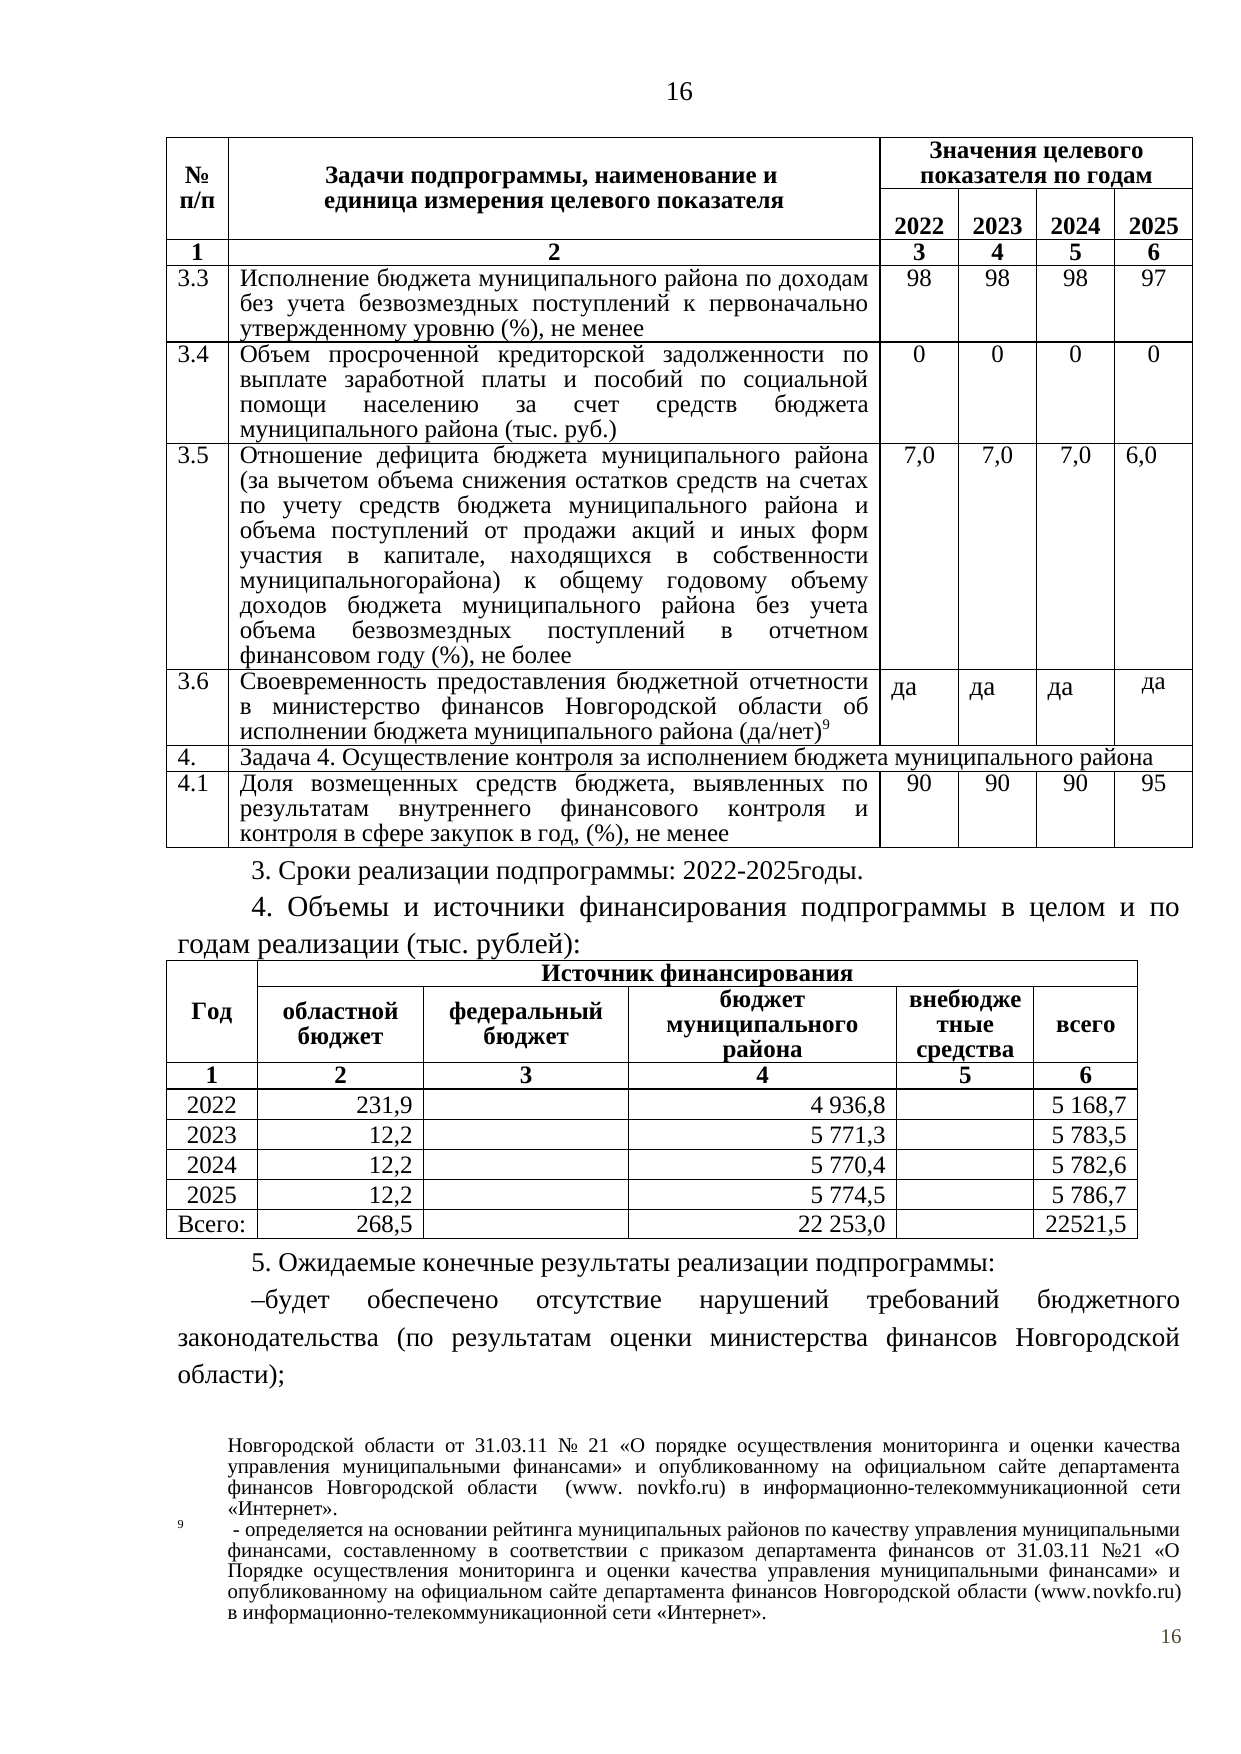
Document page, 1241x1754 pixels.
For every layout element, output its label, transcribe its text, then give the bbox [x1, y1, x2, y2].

table_cell 5 [897, 1063, 1033, 1088]
table_cell 0 [959, 343, 1036, 442]
table_cell [897, 1180, 1033, 1208]
table_cell [897, 1090, 1033, 1119]
table_cell внебюджетные средства [897, 987, 1033, 1062]
table_cell 6 [1115, 240, 1192, 265]
table_cell 2024 [167, 1150, 257, 1179]
text 3. Сроки реализации подпрограммы: 2022-2025годы. [177, 848, 1181, 885]
table_cell 98 [959, 266, 1036, 341]
table_cell 7,0 [881, 444, 958, 668]
table_cell Отношение дефицита бюджета муниципального района (за вычетом объема снижения остатков средств на счетах по учету средств бюджета муниципального района и объема поступлений от продажи акций и иных форм участия в капитале, находящихся в собственности муниципальногорайона) к общему годовому объему доходов бюджета муниципального района без учета объема безвозмездных поступлений в отчетном финансовом году (%), не более [229, 444, 879, 668]
table_cell 2022 [167, 1090, 257, 1119]
table_header № п/п [167, 138, 228, 239]
table_cell 3 [424, 1063, 628, 1088]
text 4. Объемы и источники финансирования подпрограммы в целом и по годам реализации (тыс. рублей): [177, 885, 1181, 960]
table_cell 2024 [1037, 189, 1114, 239]
table_cell 3.4 [167, 343, 228, 442]
table_cell 0 [1037, 343, 1114, 442]
table_cell федеральный бюджет [424, 987, 628, 1062]
table_cell 1 [167, 1063, 257, 1088]
table_cell 5 783,5 [1034, 1120, 1137, 1149]
table_cell бюджет муниципального района [629, 987, 896, 1062]
table_cell 0 [881, 343, 958, 442]
table_cell 4. [167, 746, 228, 771]
table_header Задачи подпрограммы, наименование и единица измерения целевого показателя [229, 138, 879, 239]
table_cell [424, 1180, 628, 1208]
table_cell 4 [959, 240, 1036, 265]
table_cell 98 [1037, 266, 1114, 341]
table_cell 2025 [167, 1180, 257, 1208]
table_cell 98 [881, 266, 958, 341]
table_cell областной бюджет [258, 987, 423, 1062]
text –будет обеспечено отсутствие нарушений требований бюджетного законодательства (по результатам оценки министерства финансов Новгородской области); [177, 1277, 1181, 1389]
table_header Источник финансирования [258, 961, 1137, 986]
table_cell 5 771,3 [629, 1120, 896, 1149]
table_cell 90 [959, 772, 1036, 847]
table_cell 3.3 [167, 266, 228, 341]
table_cell 22521,5 [1034, 1210, 1137, 1238]
table_cell 4 936,8 [629, 1090, 896, 1119]
table_cell да [1115, 670, 1192, 744]
table_cell 2023 [167, 1120, 257, 1149]
table_cell 268,5 [258, 1210, 423, 1238]
table_cell 90 [881, 772, 958, 847]
table_cell 12,2 [258, 1180, 423, 1208]
table_cell Доля возмещенных средств бюджета, выявленных по результатам внутреннего финансового контроля и контроля в сфере закупок в год, (%), не менее [229, 772, 879, 847]
table_cell 97 [1115, 266, 1192, 341]
table_cell 12,2 [258, 1150, 423, 1179]
table_cell [424, 1120, 628, 1149]
table_cell 5 [1037, 240, 1114, 265]
table_cell 2022 [881, 189, 958, 239]
table_header Значения целевого показателя по годам [881, 138, 1192, 188]
table_cell 0 [1115, 343, 1192, 442]
table_cell 2 [229, 240, 879, 265]
table_cell 90 [1037, 772, 1114, 847]
table_cell [897, 1120, 1033, 1149]
table_cell Объем просроченной кредиторской задолженности по выплате заработной платы и пособий по социальной помощи населению за счет средств бюджета муниципального района (тыс. руб.) [229, 343, 879, 442]
table_cell 2025 [1115, 189, 1192, 239]
table_cell 5 782,6 [1034, 1150, 1137, 1179]
table_cell 7,0 [959, 444, 1036, 668]
table_cell 22 253,0 [629, 1210, 896, 1238]
table_cell [424, 1150, 628, 1179]
table_cell 231,9 [258, 1090, 423, 1119]
table_cell 3.6 [167, 670, 228, 744]
table_cell 3.5 [167, 444, 228, 668]
table_cell [424, 1090, 628, 1119]
table_header Год [167, 961, 257, 1062]
table_cell 2023 [959, 189, 1036, 239]
text 5. Ожидаемые конечные результаты реализации подпрограммы: [177, 1239, 1181, 1277]
table_cell [424, 1210, 628, 1238]
table_cell [897, 1150, 1033, 1179]
table_cell 3 [881, 240, 958, 265]
table_cell да [1037, 670, 1114, 744]
table_cell всего [1034, 987, 1137, 1062]
table_cell 5 774,5 [629, 1180, 896, 1208]
table_cell 5 786,7 [1034, 1180, 1137, 1208]
table_cell да [959, 670, 1036, 744]
table_cell [897, 1210, 1033, 1238]
table_cell 12,2 [258, 1120, 423, 1149]
table_cell 5 770,4 [629, 1150, 896, 1179]
table_cell 6 [1034, 1063, 1137, 1088]
table_cell Своевременность предоставления бюджетной отчетности в министерство финансов Новгородской области об исполнении бюджета муниципального района (да/нет) [229, 670, 879, 744]
table_cell 95 [1115, 772, 1192, 847]
table_cell Исполнение бюджета муниципального района по доходам без учета безвозмездных поступлений к первоначально утвержденному уровню (%), не менее [229, 266, 879, 341]
table_cell да [881, 670, 958, 744]
table_cell Всего: [167, 1210, 257, 1238]
table_cell 4.1 [167, 772, 228, 847]
table_cell 5 168,7 [1034, 1090, 1137, 1119]
table_cell 7,0 [1037, 444, 1114, 668]
table_cell 4 [629, 1063, 896, 1088]
table_cell Задача 4. Осуществление контроля за исполнением бюджета муниципального района [229, 746, 1192, 771]
table_cell 6,0 [1115, 444, 1192, 668]
table_cell 2 [258, 1063, 423, 1088]
table_cell 1 [167, 240, 228, 265]
